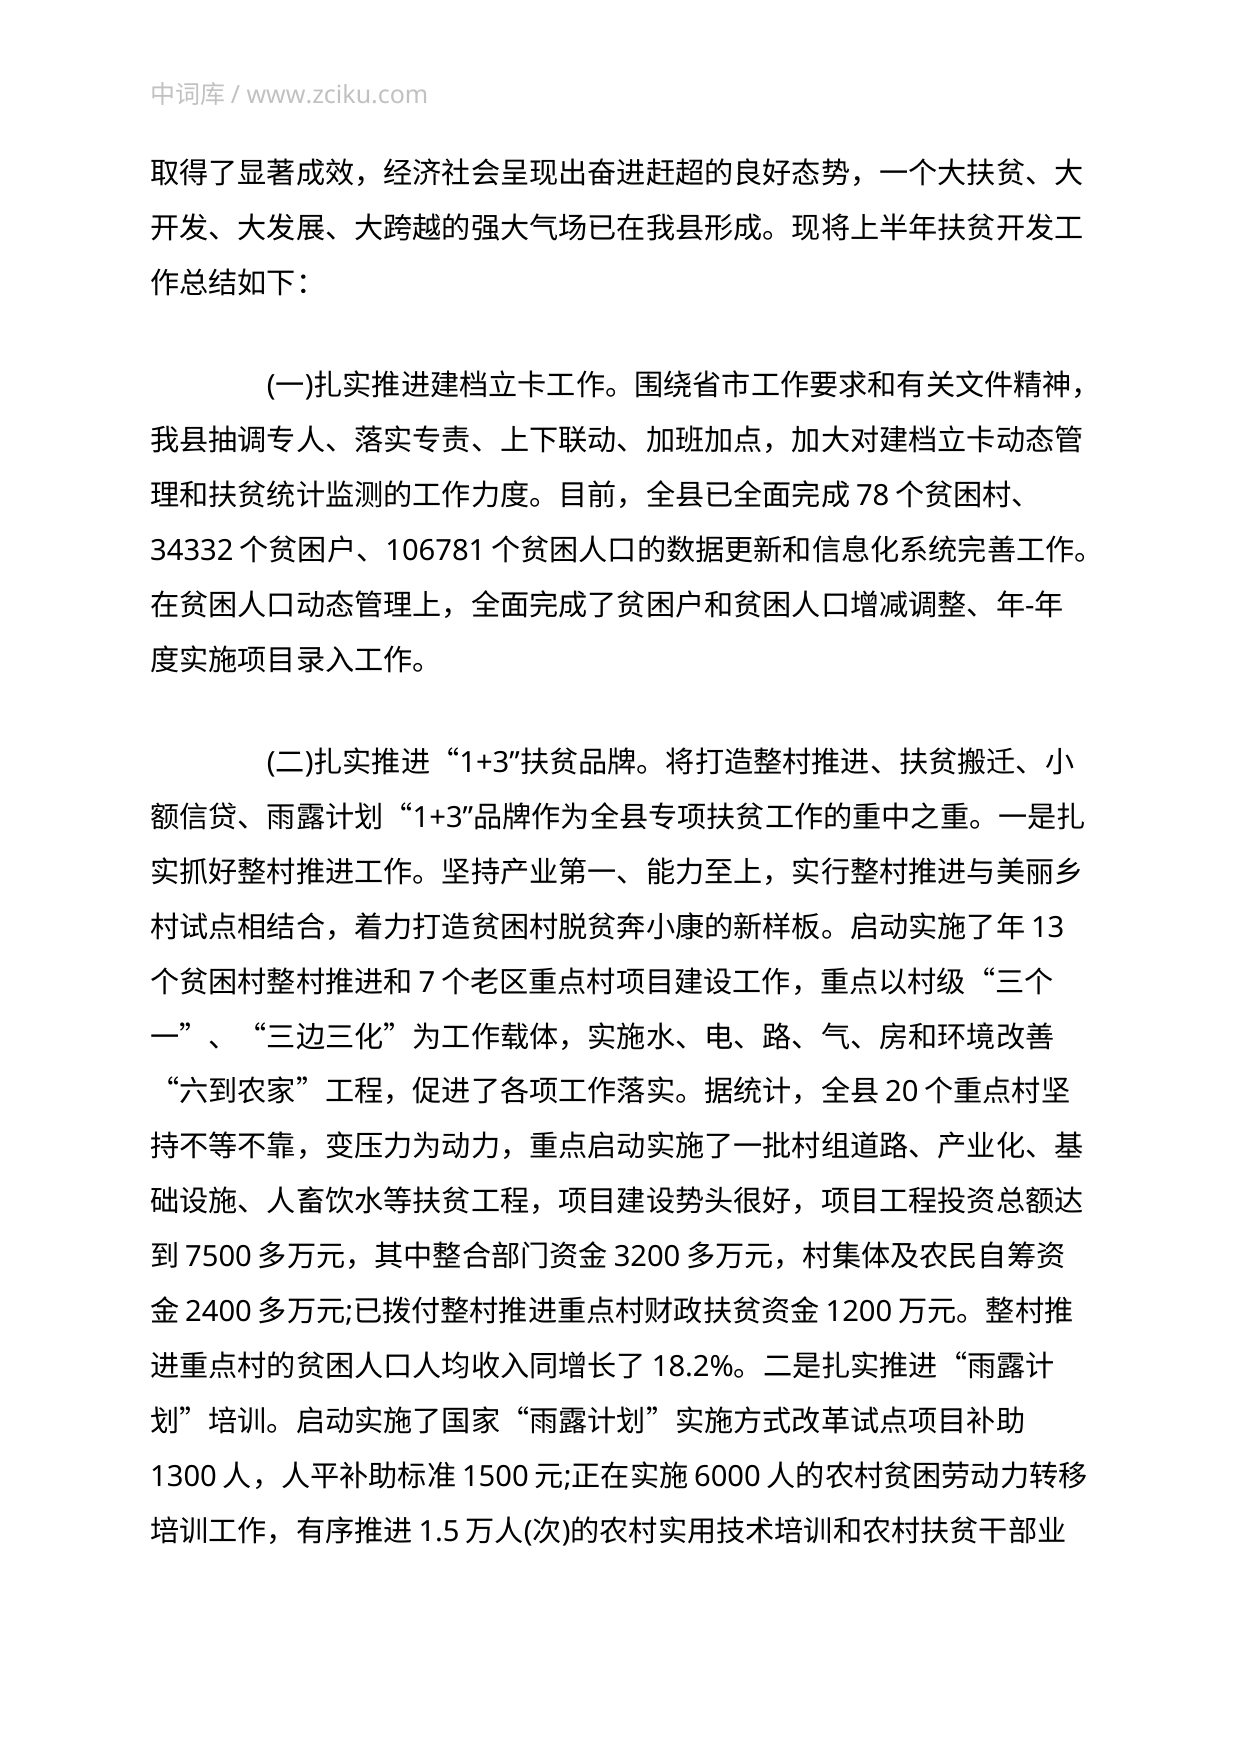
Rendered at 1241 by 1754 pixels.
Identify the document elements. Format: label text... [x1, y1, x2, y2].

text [150, 738, 1090, 1550]
text (一)扎实推进建档立卡工作。围绕省市工作要求和有关文件精神，我县抽调专人、落实专责、上下联动、加班加点，加大对建档立卡动态管理和扶贫统计监测的工作力度。目前，全县已全面完成78个贫困村、34332个贫困户、106781个贫困人口的数据更新和信息化系统完善工作。在贫困人口动态管理上，全面完成了贫困户和贫困人口增减调整、年-年度实施项目录入工作。 [150, 362, 1090, 679]
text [150, 150, 1090, 302]
